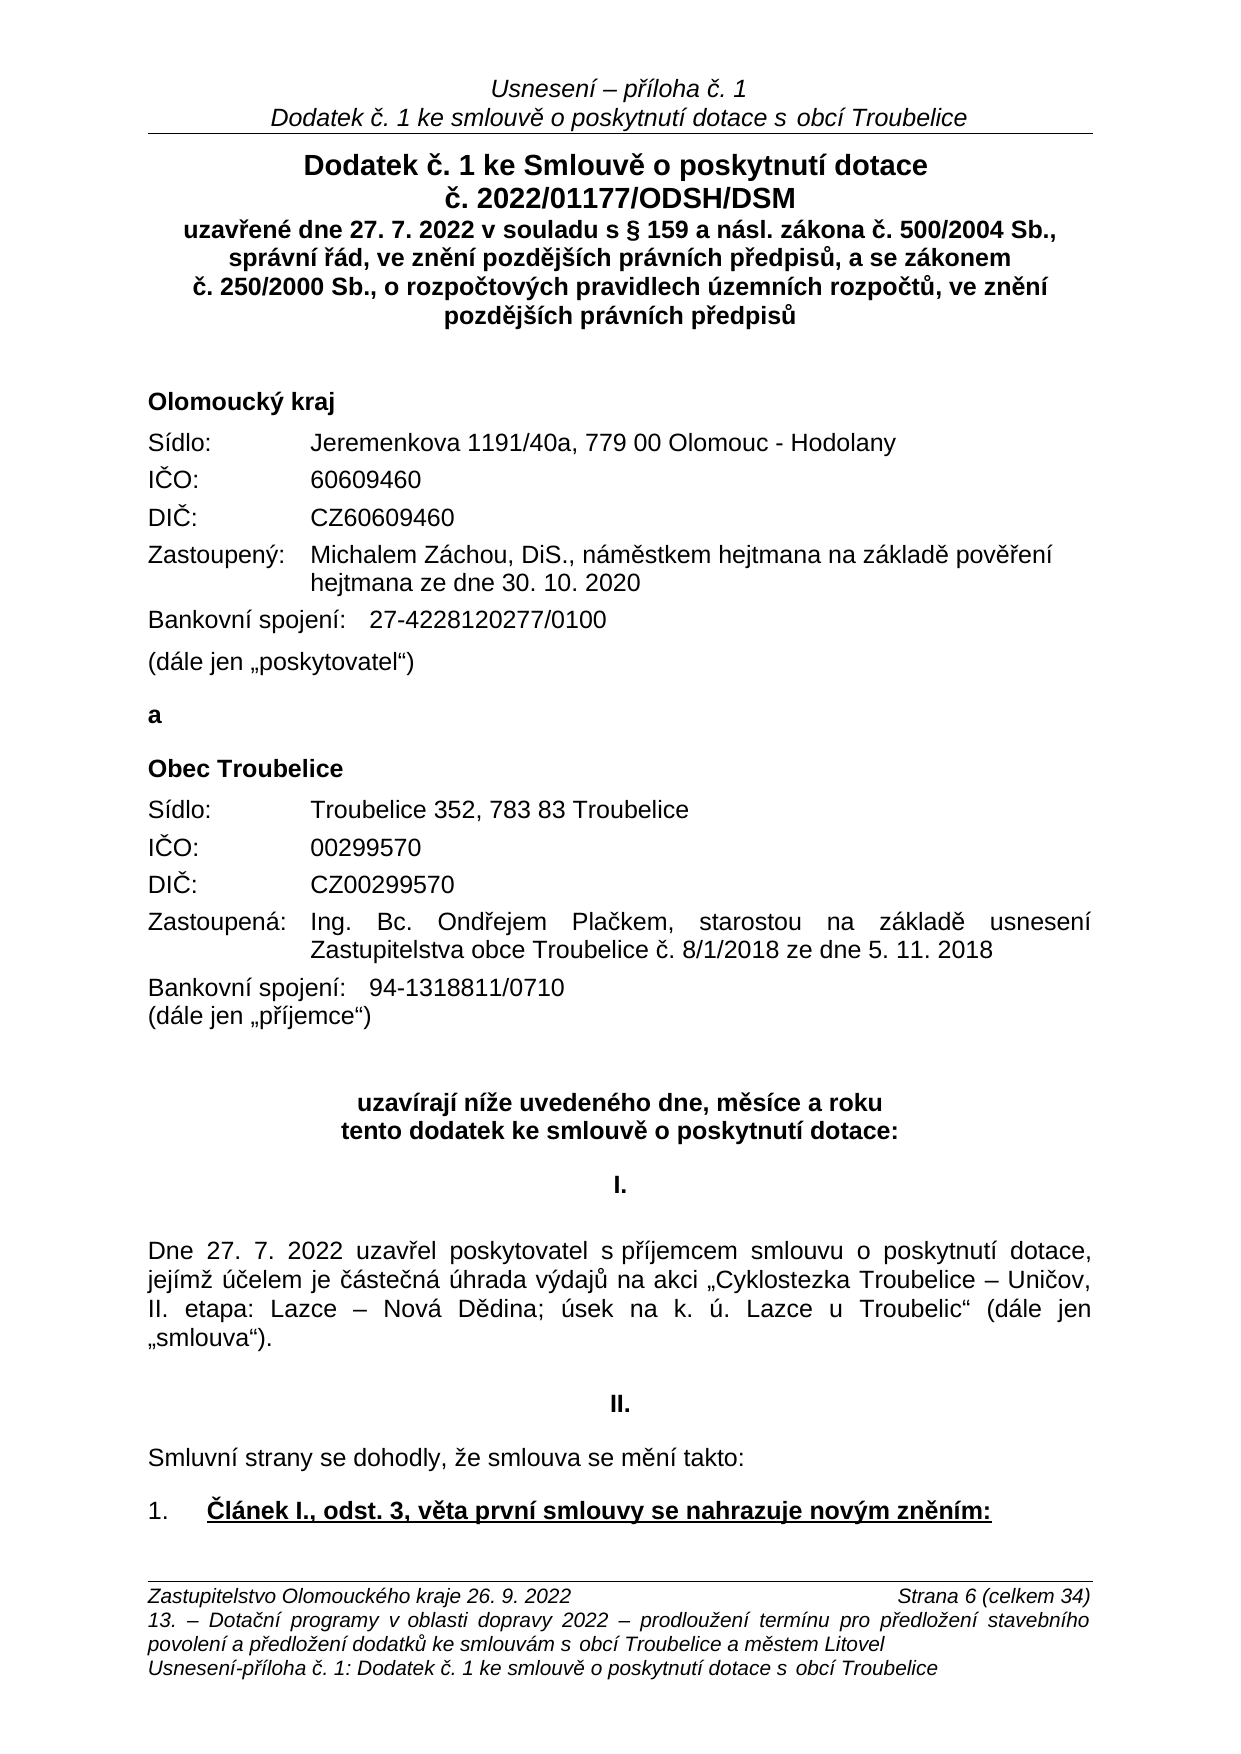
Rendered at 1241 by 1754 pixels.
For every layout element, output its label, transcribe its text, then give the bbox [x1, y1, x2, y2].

text uzavřené dne 27. 7. 2022 v souladu s § 159 a násl. zákona č. 500/2004 Sb., správní řád, ve znění pozdějších právních předpisů, a se zákonem č. 250/2000 Sb., o rozpočtových pravidlech územních rozpočtů, ve znění pozdějších právních předpisů [148, 215, 1093, 330]
text uzavírají níže uvedeného dne, měsíce a roku [148, 1088, 1093, 1116]
text Obec Troubelice [148, 754, 1093, 783]
list Článek I., odst. 3, věta první smlouvy se nahrazuje novým zněním: [148, 1496, 1093, 1525]
text Zastoupený: Michalem Záchou, DiS., náměstkem hejtmana na základě pověření hejtmana ze dne 30. 10. 2020 [148, 540, 1093, 597]
text Zastoupená: Ing. Bc. Ondřejem Plačkem, starostou na základě usnesení Zastupitelstva obce Troubelice č. 8/1/2018 ze dne 5. 11. 2018 [148, 907, 1093, 964]
text I. [148, 1170, 1093, 1199]
text (dále jen „příjemce“) [148, 1001, 1093, 1030]
text Dodatek č. 1 ke Smlouvě o poskytnutí dotace č. 2022/01177/ODSH/DSM [148, 148, 1093, 215]
text IČO: 60609460 [148, 466, 1093, 494]
text tento dodatek ke smlouvě o poskytnutí dotace: [148, 1116, 1093, 1145]
text Sídlo: Troubelice 352, 783 83 Troubelice [148, 796, 1093, 824]
text DIČ: CZ00299570 [148, 870, 1093, 898]
text DIČ: CZ60609460 [148, 503, 1093, 531]
text Dne 27. 7. 2022 uzavřel poskytovatel s příjemcem smlouvu o poskytnutí dotace, jejímž účelem je částečná úhrada výdajů na akci „Cyklostezka Troubelice – Uničov, II. etapa: Lazce – Nová Dědina; úsek na k. ú. Lazce u Troubelic“ (dále jen „smlouva“). [148, 1236, 1093, 1351]
text Bankovní spojení: 27-4228120277/0100 [148, 606, 1093, 634]
text Smluvní strany se dohodly, že smlouva se mění takto: [148, 1443, 1093, 1471]
text Sídlo: Jeremenkova 1191/40a, 779 00 Olomouc - Hodolany [148, 428, 1093, 457]
text (dále jen „poskytovatel“) [148, 647, 1093, 676]
text IČO: 00299570 [148, 833, 1093, 861]
text II. [148, 1389, 1093, 1418]
text Olomoucký kraj [148, 387, 1093, 416]
text Bankovní spojení: 94-1318811/0710 [148, 973, 1093, 1001]
text a [148, 701, 1093, 729]
